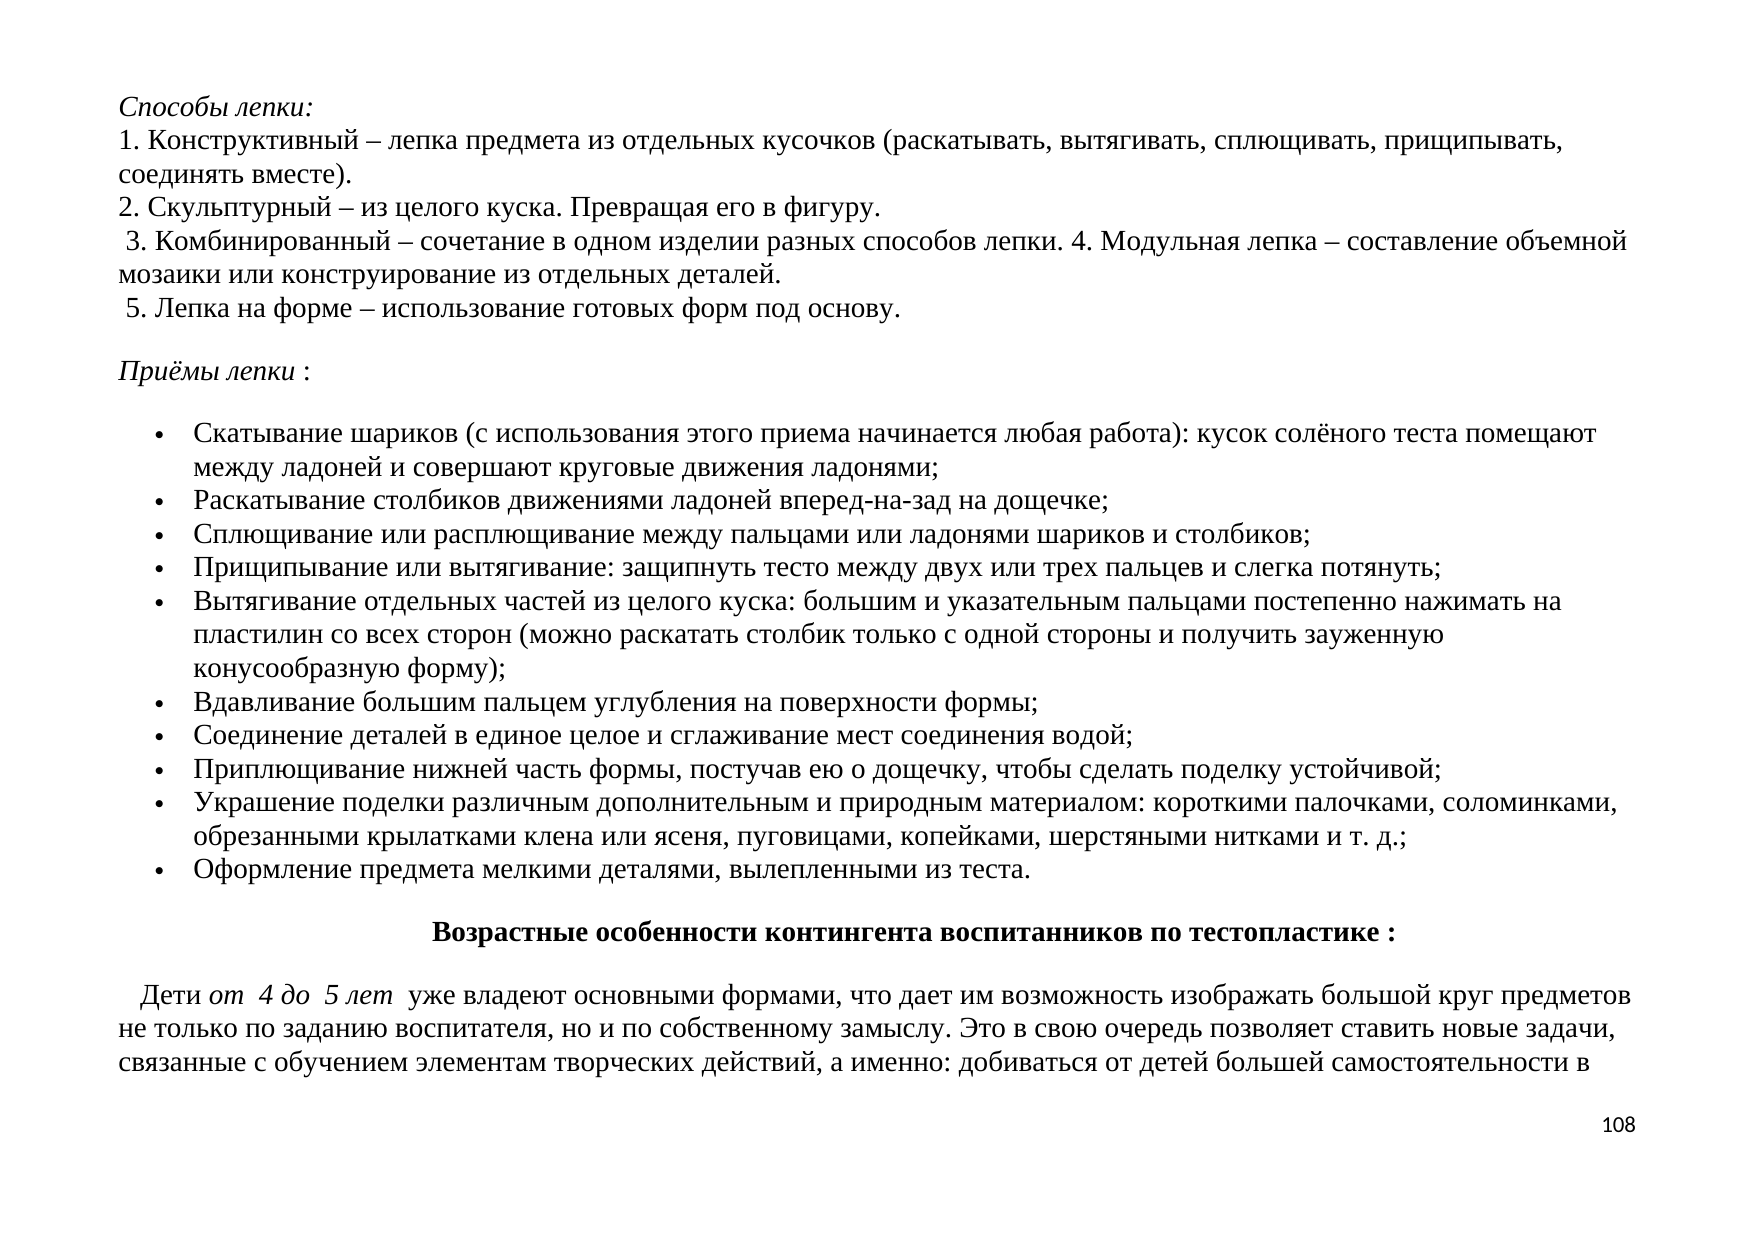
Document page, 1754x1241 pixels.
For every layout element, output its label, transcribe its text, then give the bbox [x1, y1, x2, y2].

list Приплющивание нижней часть формы, постучав ею о дощечку, чтобы сделать поделку устойчивой; [156, 751, 1636, 784]
list Раскатывание столбиков движениями ладоней вперед-на-зад на дощечке; [156, 482, 1636, 516]
list Скатывание шариков (с использования этого приема начинается любая работа): кусок солёного теста помещают между ладоней и совершают круговые движения ладонями; [156, 415, 1636, 482]
text 5. Лепка на форме – использование готовых форм под основу. [118, 290, 1636, 323]
list Прищипывание или вытягивание: защипнуть тесто между двух или трех пальцев и слегка потянуть; [156, 549, 1636, 583]
list Сплющивание или расплющивание между пальцами или ладонями шариков и столбиков; [156, 516, 1636, 549]
list Соединение деталей в единое целое и сглаживание мест соединения водой; [156, 717, 1636, 751]
text Возрастные особенности контингента воспитанников по тестопластике : [193, 914, 1636, 948]
list Вытягивание отдельных частей из целого куска: большим и указательным пальцами постепенно нажимать на пластилин со всех сторон (можно раскатать столбик только с одной стороны и получить зауженную конусообразную форму); [156, 583, 1636, 684]
text 2. Скульптурный – из целого куска. Превращая его в фигуру. [118, 189, 1636, 223]
text Приёмы лепки : [118, 353, 1636, 386]
list Вдавливание большим пальцем углубления на поверхности формы; [156, 684, 1636, 717]
text 3. Комбинированный – сочетание в одном изделии разных способов лепки. 4. Модульная лепка – составление объемной мозаики или конструирование из отдельных деталей. [118, 223, 1636, 290]
text 1. Конструктивный – лепка предмета из отдельных кусочков (раскатывать, вытягивать, сплющивать, прищипывать, соединять вместе). [118, 122, 1636, 189]
list Оформление предмета мелкими деталями, вылепленными из теста. [156, 851, 1636, 885]
text Способы лепки: [118, 89, 1636, 122]
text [118, 977, 1636, 1077]
list Украшение поделки различным дополнительным и природным материалом: короткими палочками, соломинками, обрезанными крылатками клена или ясеня, пуговицами, копейками, шерстяными нитками и т. д.; [156, 784, 1636, 851]
